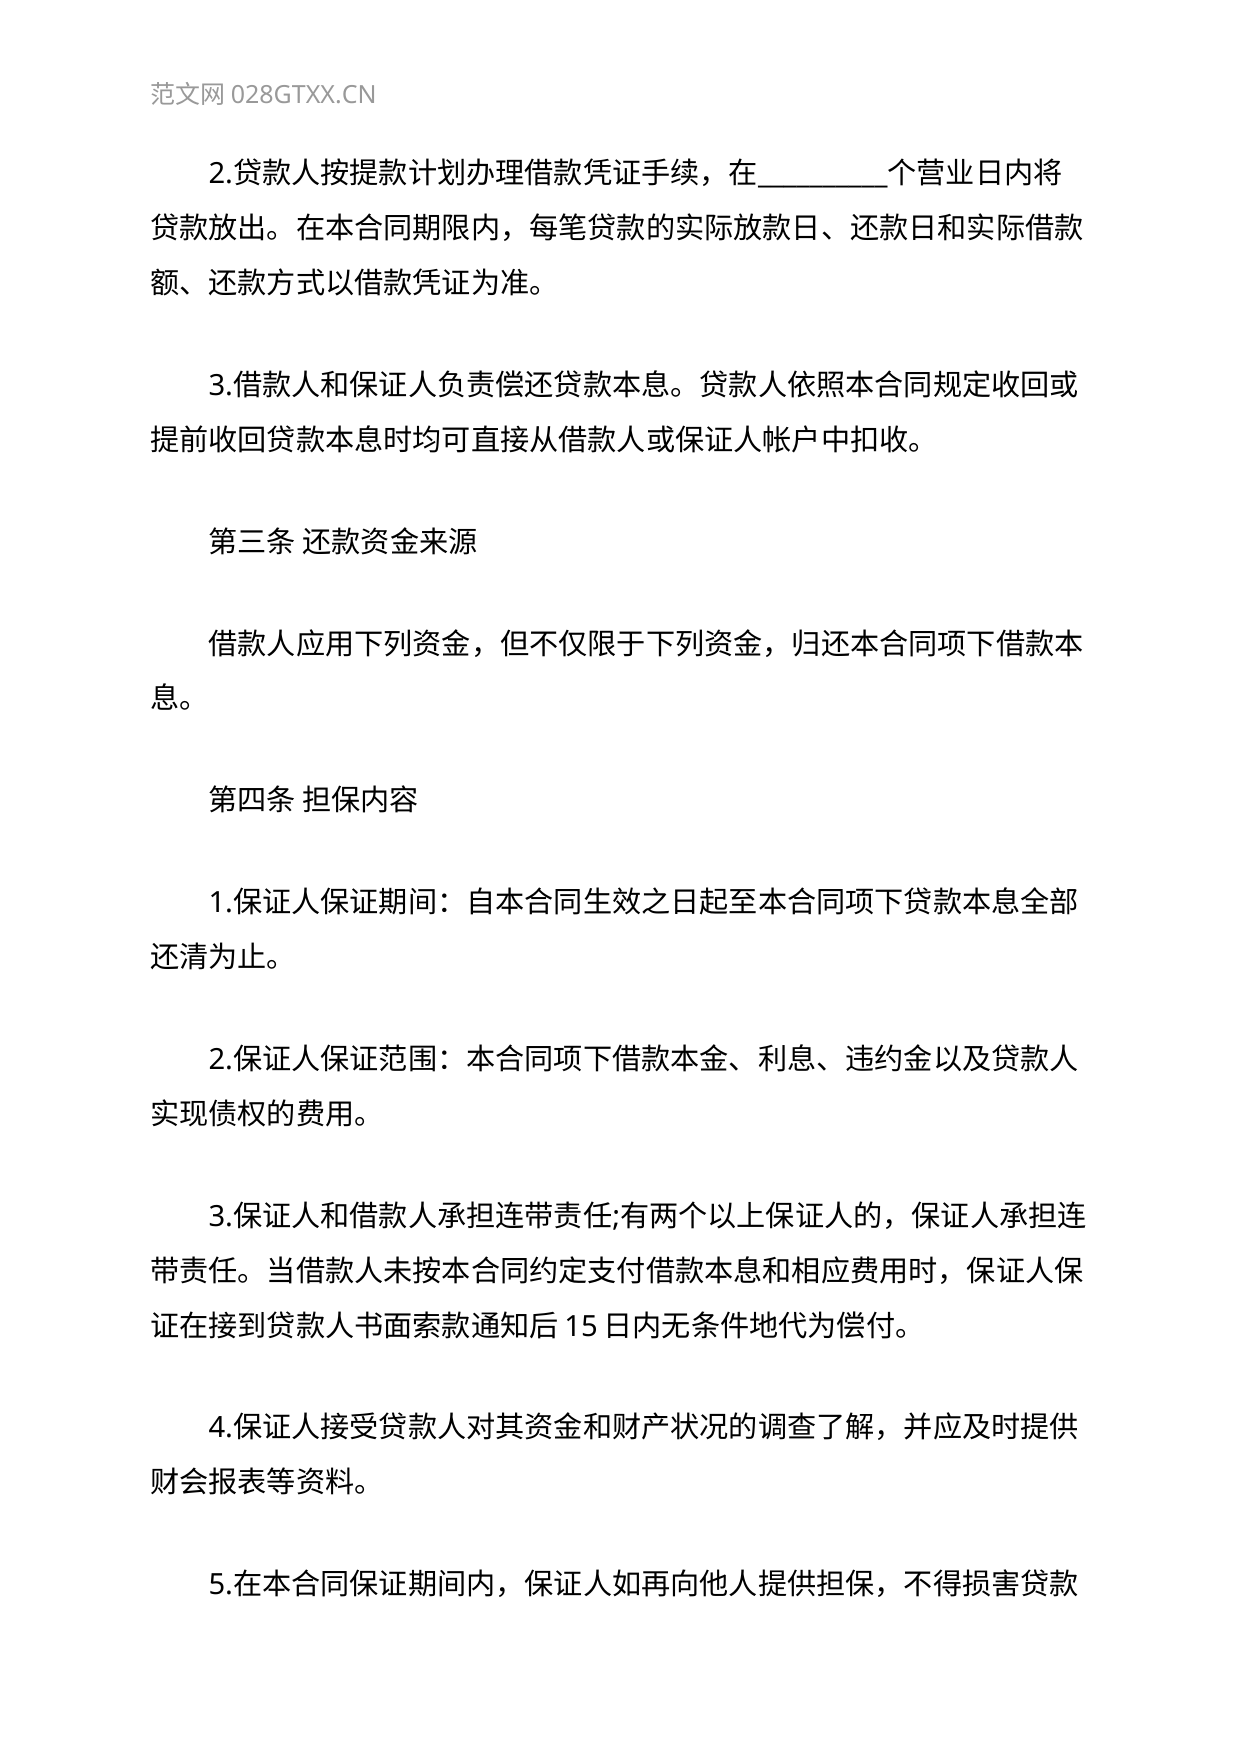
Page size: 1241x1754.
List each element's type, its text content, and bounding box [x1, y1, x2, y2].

text 第三条 还款资金来源 [150, 518, 1090, 561]
text 1.保证人保证期间：自本合同生效之日起至本合同项下贷款本息全部还清为止。 [150, 879, 1090, 976]
text 3.保证人和借款人承担连带责任;有两个以上保证人的，保证人承担连带责任。当借款人未按本合同约定支付借款本息和相应费用时，保证人保证在接到贷款人书面索款通知后15日内无条件地代为偿付。 [150, 1192, 1090, 1344]
text 2.贷款人按提款计划办理借款凭证手续，在__________个营业日内将贷款放出。在本合同期限内，每笔贷款的实际放款日、还款日和实际借款额、还款方式以借款凭证为准。 [150, 150, 1090, 302]
text 4.保证人接受贷款人对其资金和财产状况的调查了解，并应及时提供财会报表等资料。 [150, 1404, 1090, 1501]
text 3.借款人和保证人负责偿还贷款本息。贷款人依照本合同规定收回或提前收回贷款本息时均可直接从借款人或保证人帐户中扣收。 [150, 362, 1090, 459]
text 第四条 担保内容 [150, 777, 1090, 819]
text 借款人应用下列资金，但不仅限于下列资金，归还本合同项下借款本息。 [150, 620, 1090, 717]
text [150, 1561, 1090, 1603]
text 2.保证人保证范围：本合同项下借款本金、利息、违约金以及贷款人实现债权的费用。 [150, 1035, 1090, 1133]
